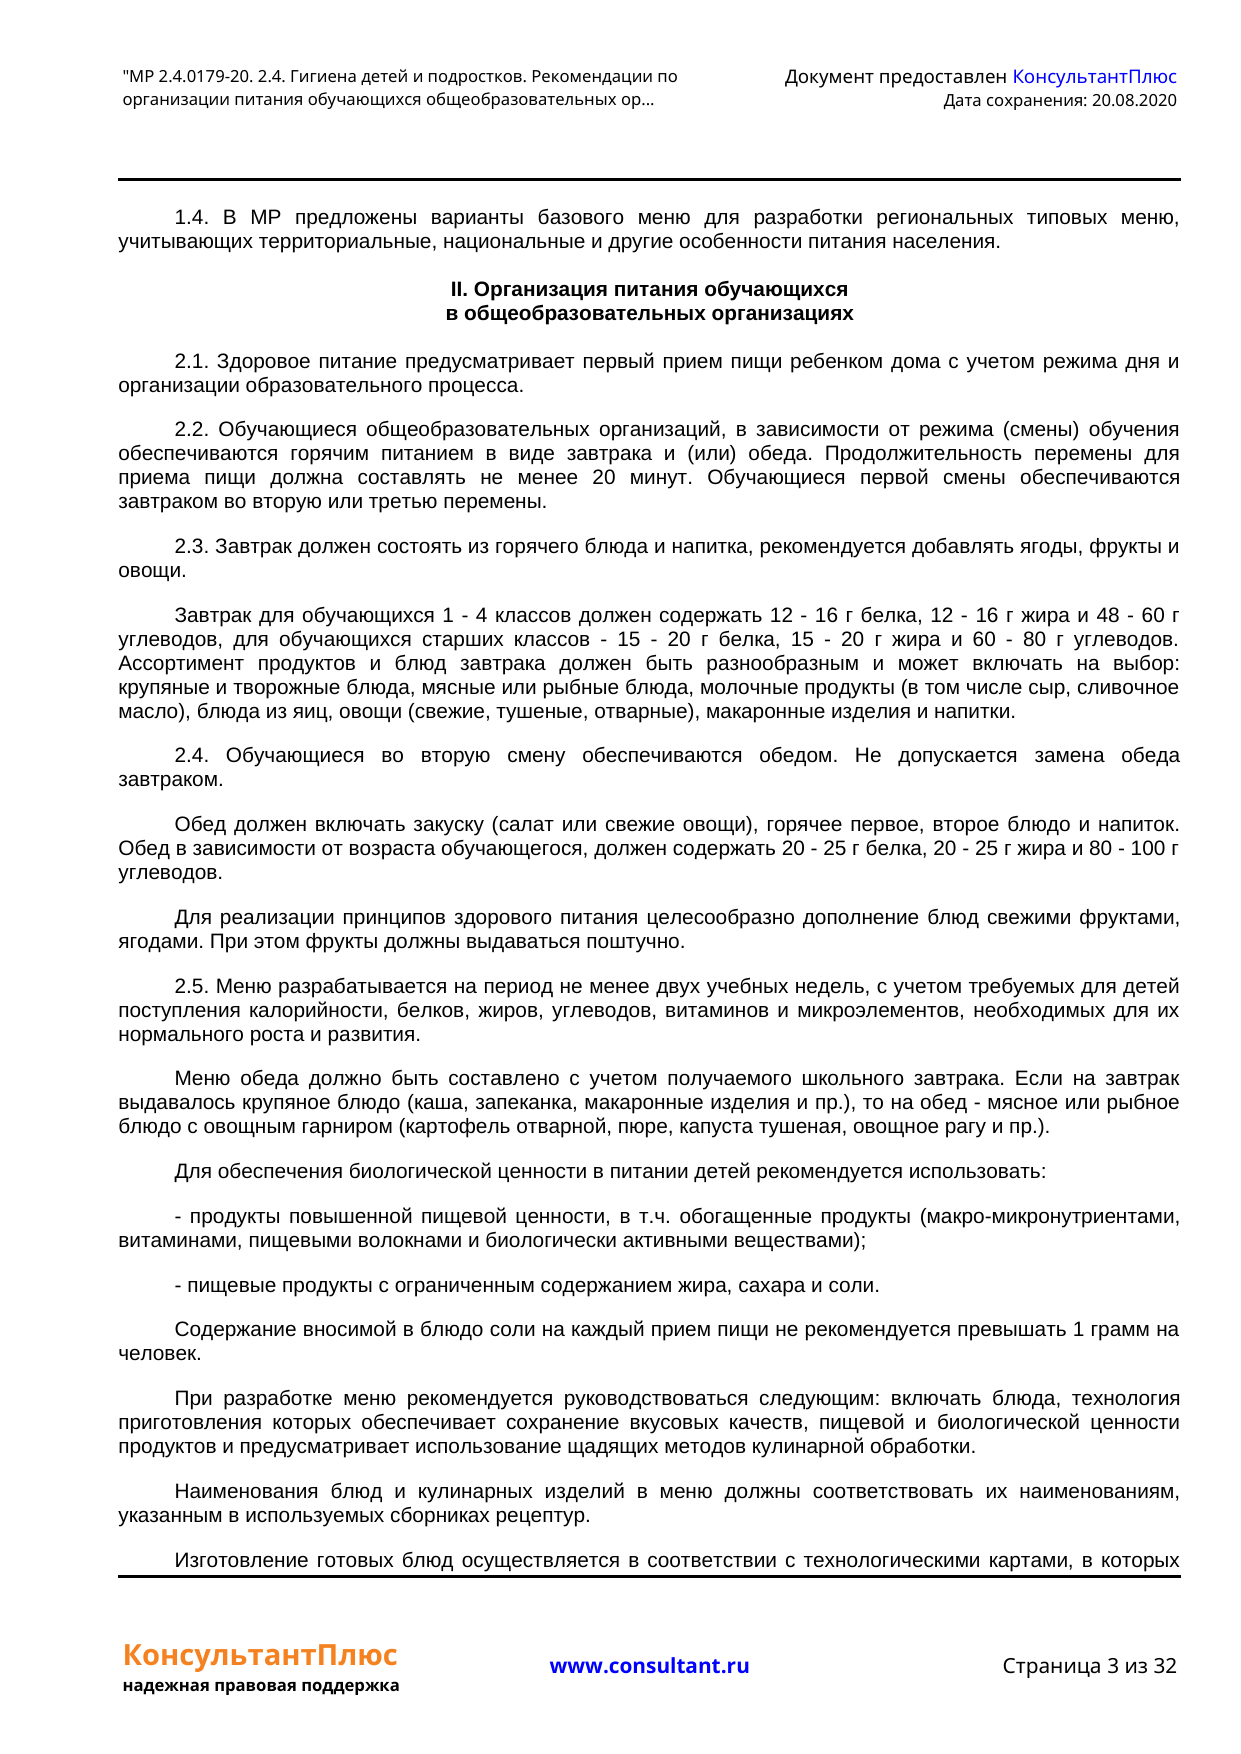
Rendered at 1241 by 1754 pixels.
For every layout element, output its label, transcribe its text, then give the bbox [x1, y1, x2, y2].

text 2.1. Здоровое питание предусматривает первый прием пищи ребенком дома с учетом режима дня и организации образовательного процесса. [118, 348, 1181, 396]
text При разработке меню рекомендуется руководствоваться следующим: включать блюда, технология приготовления которых обеспечивает сохранение вкусовых качеств, пищевой и биологической ценности продуктов и предусматривает использование щадящих методов кулинарной обработки. [118, 1386, 1181, 1458]
title в общеобразовательных организациях [118, 301, 1181, 324]
text 2.3. Завтрак должен состоять из горячего блюда и напитка, рекомендуется добавлять ягоды, фрукты и овощи. [118, 534, 1181, 582]
text Для реализации принципов здорового питания целесообразно дополнение блюд свежими фруктами, ягодами. При этом фрукты должны выдаваться поштучно. [118, 905, 1181, 953]
text - продукты повышенной пищевой ценности, в т.ч. обогащенные продукты (макро-микронутриентами, витаминами, пищевыми волокнами и биологически активными веществами); [118, 1204, 1181, 1252]
text - пищевые продукты с ограниченным содержанием жира, сахара и соли. [118, 1272, 1181, 1296]
text 1.4. В МР предложены варианты базового меню для разработки региональных типовых меню, учитывающих территориальные, национальные и другие особенности питания населения. [118, 205, 1181, 253]
text Содержание вносимой в блюдо соли на каждый прием пищи не рекомендуется превышать 1 грамм на человек. [118, 1317, 1181, 1365]
text Для обеспечения биологической ценности в питании детей рекомендуется использовать: [118, 1159, 1181, 1183]
text Обед должен включать закуску (салат или свежие овощи), горячее первое, второе блюдо и напиток. Обед в зависимости от возраста обучающегося, должен содержать 20 - 25 г белка, 20 - 25 г жира и 80 - 100 г углеводов. [118, 812, 1181, 884]
text Меню обеда должно быть составлено с учетом получаемого школьного завтрака. Если на завтрак выдавалось крупяное блюдо (каша, запеканка, макаронные изделия и пр.), то на обед - мясное или рыбное блюдо с овощным гарниром (картофель отварной, пюре, капуста тушеная, овощное рагу и пр.). [118, 1066, 1181, 1138]
text Наименования блюд и кулинарных изделий в меню должны соответствовать их наименованиям, указанным в используемых сборниках рецептур. [118, 1479, 1181, 1527]
text 2.4. Обучающиеся во вторую смену обеспечиваются обедом. Не допускается замена обеда завтраком. [118, 743, 1181, 791]
text 2.2. Обучающиеся общеобразовательных организаций, в зависимости от режима (смены) обучения обеспечиваются горячим питанием в виде завтрака и (или) обеда. Продолжительность перемены для приема пищи должна составлять не менее 20 минут. Обучающиеся первой смены обеспечиваются завтраком во вторую или третью перемены. [118, 417, 1181, 513]
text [118, 1547, 1181, 1571]
title II. Организация питания обучающихся [118, 277, 1181, 301]
text Завтрак для обучающихся 1 - 4 классов должен содержать 12 - 16 г белка, 12 - 16 г жира и 48 - 60 г углеводов, для обучающихся старших классов - 15 - 20 г белка, 15 - 20 г жира и 60 - 80 г углеводов. Ассортимент продуктов и блюд завтрака должен быть разнообразным и может включать на выбор: крупяные и творожные блюда, мясные или рыбные блюда, молочные продукты (в том числе сыр, сливочное масло), блюда из яиц, овощи (свежие, тушеные, отварные), макаронные изделия и напитки. [118, 603, 1181, 722]
text 2.5. Меню разрабатывается на период не менее двух учебных недель, с учетом требуемых для детей поступления калорийности, белков, жиров, углеводов, витаминов и микроэлементов, необходимых для их нормального роста и развития. [118, 973, 1181, 1045]
